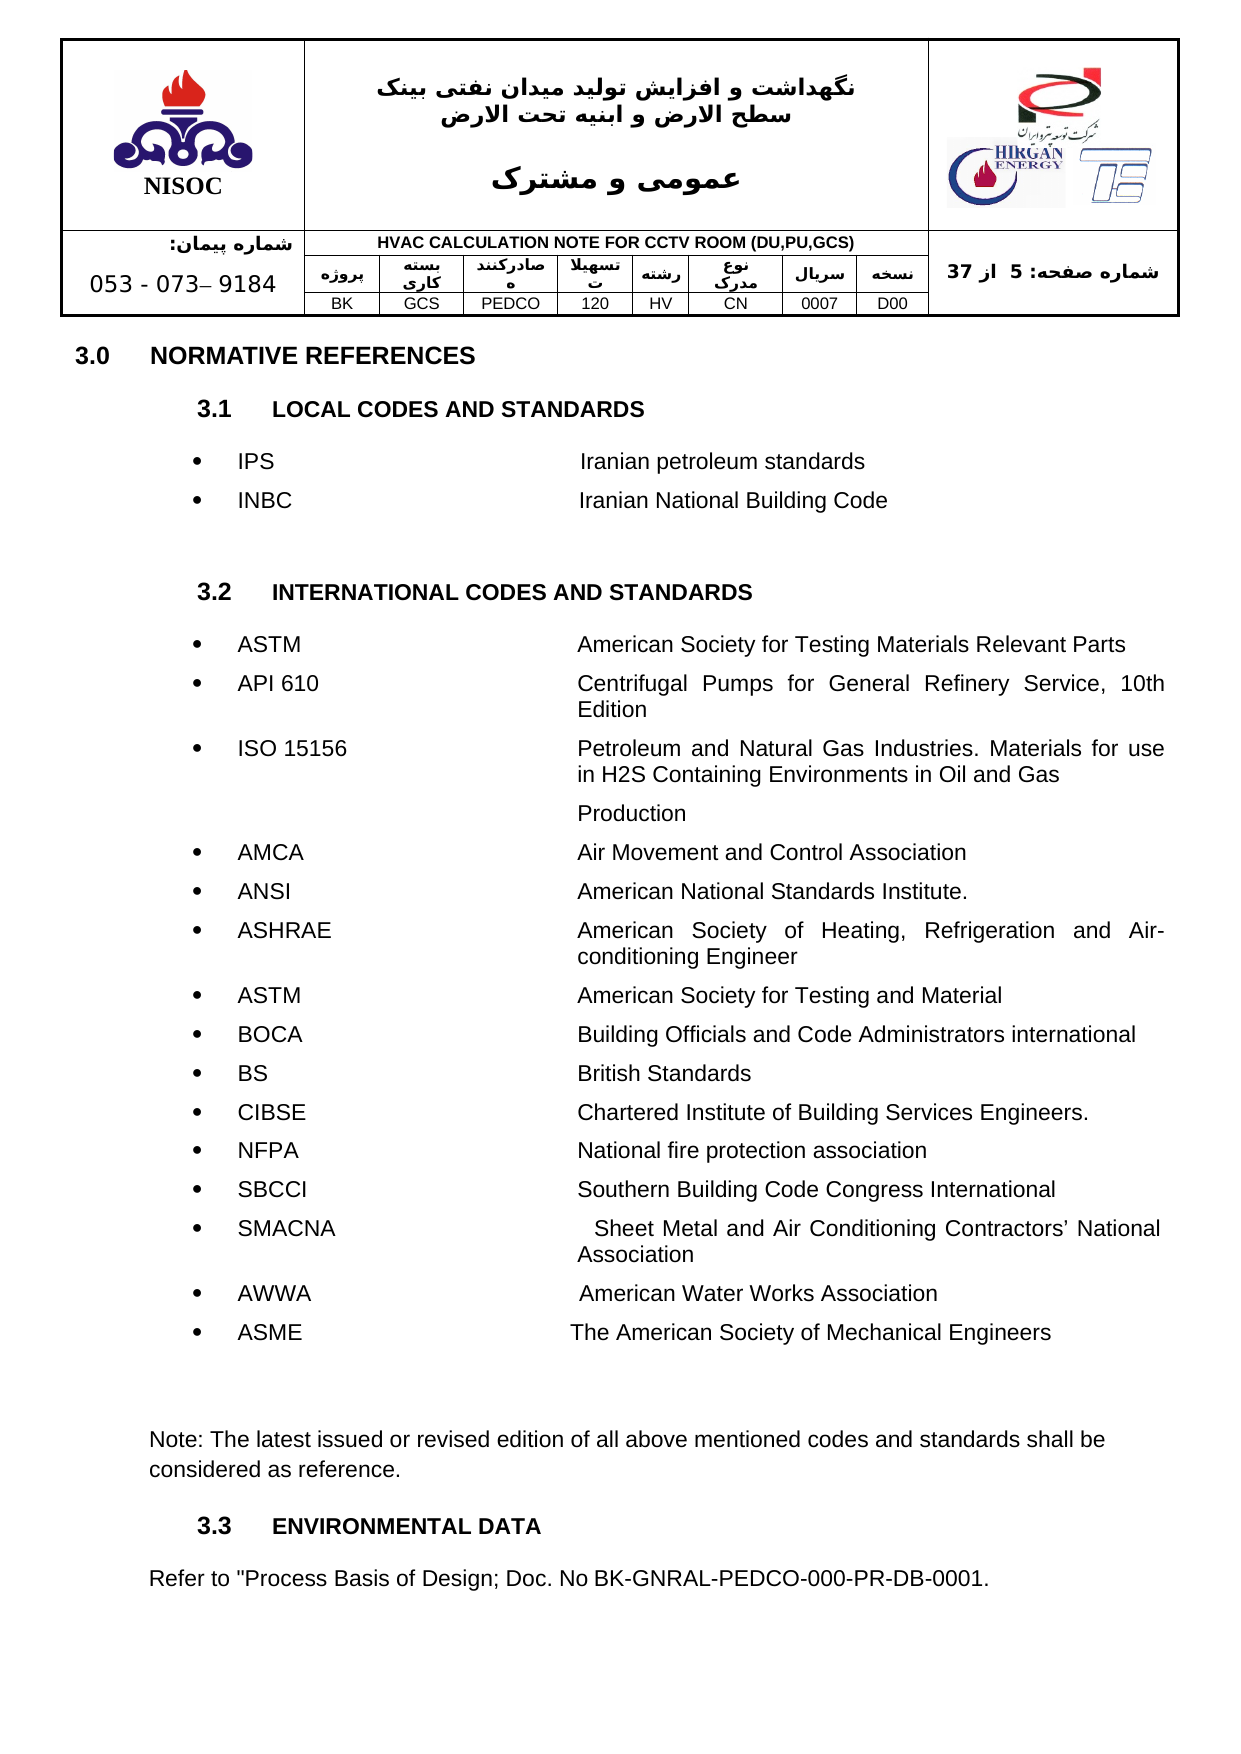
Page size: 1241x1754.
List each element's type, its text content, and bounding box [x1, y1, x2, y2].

list NORMATIVE REFERENCES [75, 341, 1165, 369]
subtitle ENVIRONMENTAL DATA [197, 1511, 1165, 1540]
picture [113, 70, 253, 172]
picture [946, 67, 1102, 208]
list IPS Iranian petroleum standards [193, 448, 1165, 474]
list BOCA Building Officials and Code Administrators international [193, 1021, 1165, 1047]
list CIBSE Chartered Institute of Building Services Engineers. [193, 1098, 1165, 1125]
list BS British Standards [193, 1060, 1165, 1086]
list ASTM American Society for Testing Materials Relevant Parts [193, 631, 1165, 657]
list ASME The American Society of Mechanical Engineers [193, 1319, 1165, 1346]
subtitle Local Codes and Standards [197, 394, 1165, 423]
list ISO 15156 Petroleum and Natural Gas Industries. Materials for use in H2S Containing Environments in Oil and Gas [193, 735, 1165, 788]
text Note: The latest issued or revised edition of all above mentioned codes and standards shall be considered as reference. [149, 1426, 1165, 1482]
list SBCCI Southern Building Code Congress International [193, 1176, 1165, 1203]
list NFPA National fire protection association [193, 1137, 1165, 1164]
list AMCA Air Movement and Control Association [193, 839, 1165, 865]
list ASTM American Society for Testing and Material [193, 982, 1165, 1008]
list AWWA American Water Works Association [193, 1280, 1165, 1307]
list ANSI American National Standards Institute. [193, 878, 1165, 904]
list ASHRAE American Society of Heating, Refrigeration and Air-conditioning Engineer [193, 917, 1165, 969]
list API 610 Centrifugal Pumps for General Refinery Service, 10th Edition [193, 670, 1165, 722]
list INBC Iranian National Building Code [193, 487, 1165, 513]
subtitle International Codes and Standards [197, 577, 1165, 606]
text Production [577, 800, 1165, 827]
list SMACNA Sheet Metal and Air Conditioning Contractors’ National Association [193, 1215, 1165, 1268]
text Refer to "Process Basis of Design; Doc. No BK-GNRAL-PEDCO-000-PR-DB-0001. [148, 1565, 1165, 1591]
